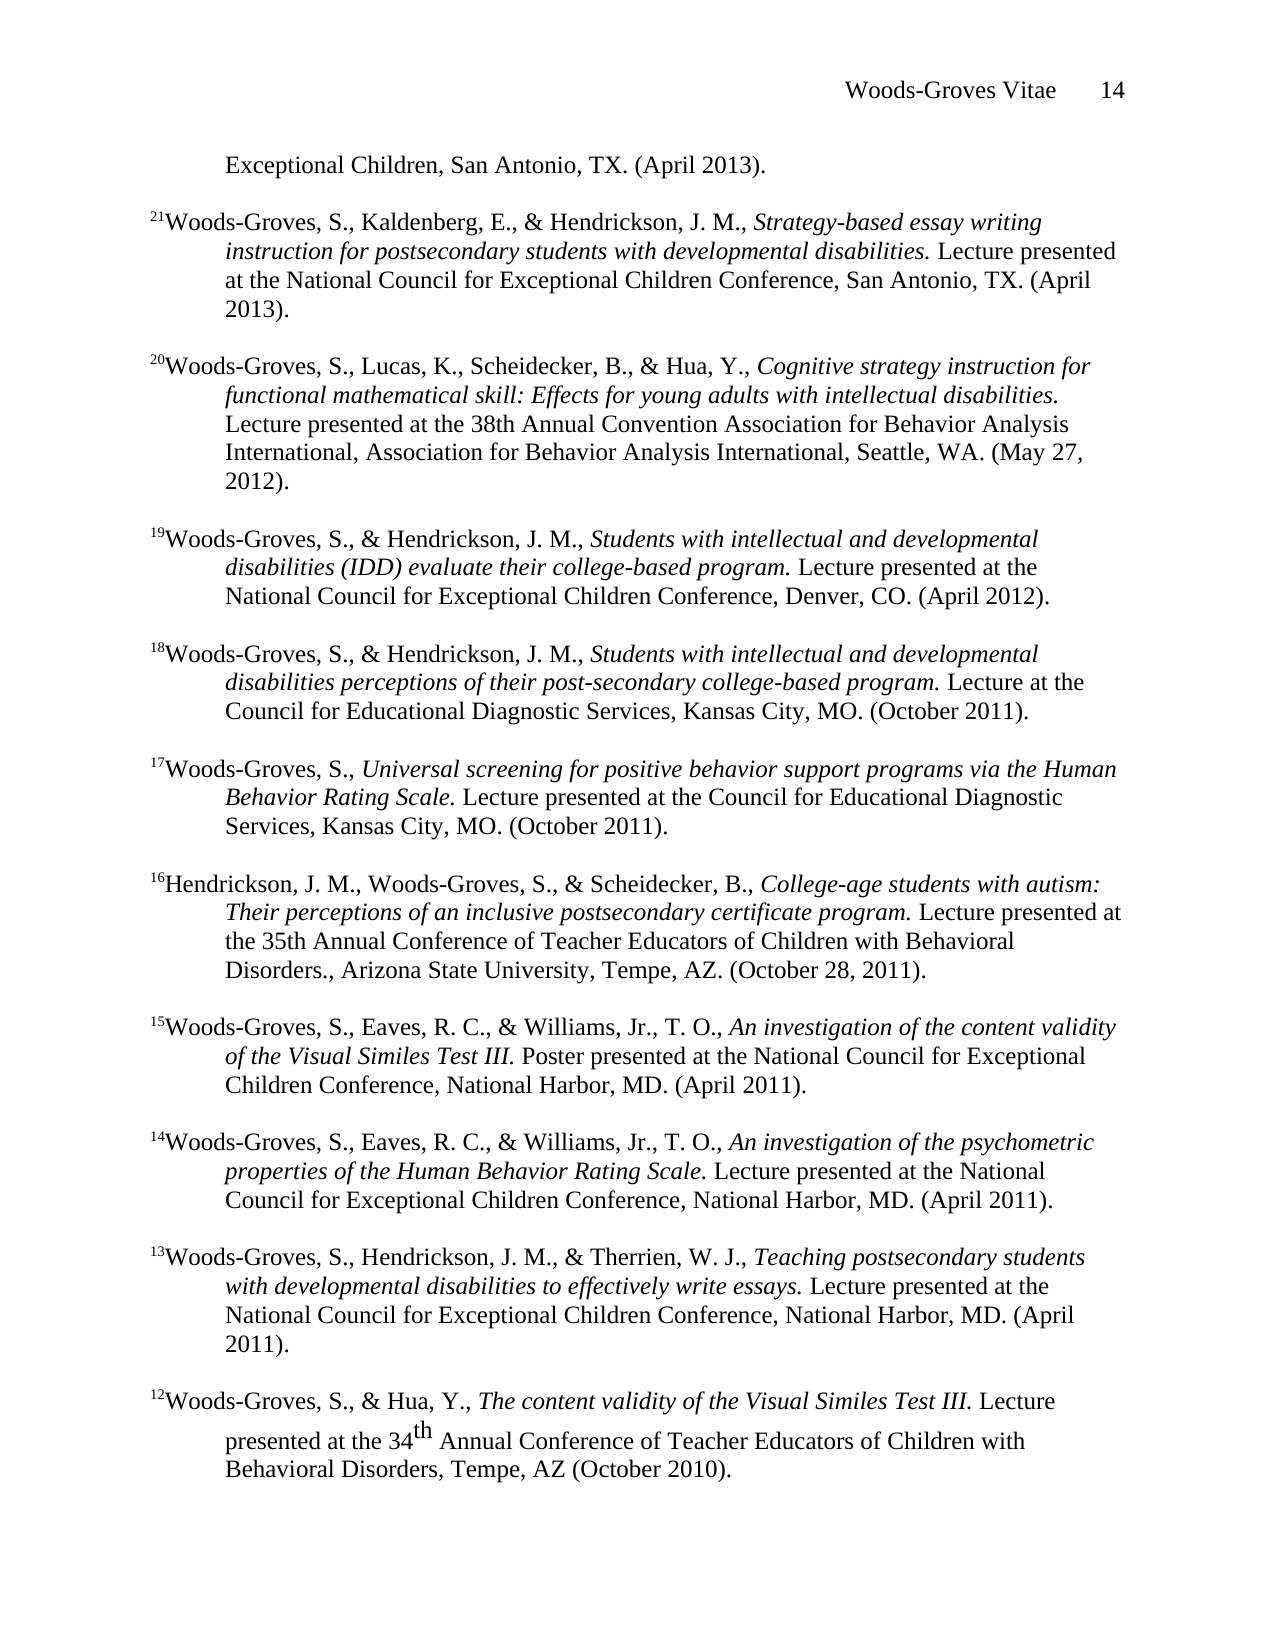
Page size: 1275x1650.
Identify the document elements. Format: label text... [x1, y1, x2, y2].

text 15Woods-Groves, S., Eaves, R. C., & Williams, Jr., T. O., An investigation of the content validity of the Visual Similes Test III. Poster presented at the National Council for Exceptional Children Conference, National Harbor, MD. (April 2011). [150, 1012, 1125, 1099]
text 21Woods-Groves, S., Kaldenberg, E., & Hendrickson, J. M., Strategy-based essay writing instruction for postsecondary students with developmental disabilities. Lecture presented at the National Council for Exceptional Children Conference, San Antonio, TX. (April 2013). [150, 207, 1125, 322]
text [150, 150, 1125, 179]
text 20Woods-Groves, S., Lucas, K., Scheidecker, B., & Hua, Y., Cognitive strategy instruction for functional mathematical skill: Effects for young adults with intellectual disabilities. Lecture presented at the 38th Annual Convention Association for Behavior Analysis International, Association for Behavior Analysis International, Seattle, WA. (May 27, 2012). [150, 351, 1125, 495]
text 12Woods-Groves, S., & Hua, Y., The content validity of the Visual Similes Test III. Lecture presented at the 34th Annual Conference of Teacher Educators of Children with Behavioral Disorders, Tempe, AZ (October 2010). [150, 1386, 1125, 1483]
text 14Woods-Groves, S., Eaves, R. C., & Williams, Jr., T. O., An investigation of the psychometric properties of the Human Behavior Rating Scale. Lecture presented at the National Council for Exceptional Children Conference, National Harbor, MD. (April 2011). [150, 1127, 1125, 1214]
text 19Woods-Groves, S., & Hendrickson, J. M., Students with intellectual and developmental disabilities (IDD) evaluate their college-based program. Lecture presented at the National Council for Exceptional Children Conference, Denver, CO. (April 2012). [150, 524, 1125, 610]
text 17Woods-Groves, S., Universal screening for positive behavior support programs via the Human Behavior Rating Scale. Lecture presented at the Council for Educational Diagnostic Services, Kansas City, MO. (October 2011). [150, 754, 1125, 840]
text 16Hendrickson, J. M., Woods-Groves, S., & Scheidecker, B., College-age students with autism: Their perceptions of an inclusive postsecondary certificate program. Lecture presented at the 35th Annual Conference of Teacher Educators of Children with Behavioral Disorders., Arizona State University, Tempe, AZ. (October 28, 2011). [150, 869, 1125, 984]
text 18Woods-Groves, S., & Hendrickson, J. M., Students with intellectual and developmental disabilities perceptions of their post-secondary college-based program. Lecture at the Council for Educational Diagnostic Services, Kansas City, MO. (October 2011). [150, 639, 1125, 725]
text 13Woods-Groves, S., Hendrickson, J. M., & Therrien, W. J., Teaching postsecondary students with developmental disabilities to effectively write essays. Lecture presented at the National Council for Exceptional Children Conference, National Harbor, MD. (April 2011). [150, 1242, 1125, 1357]
